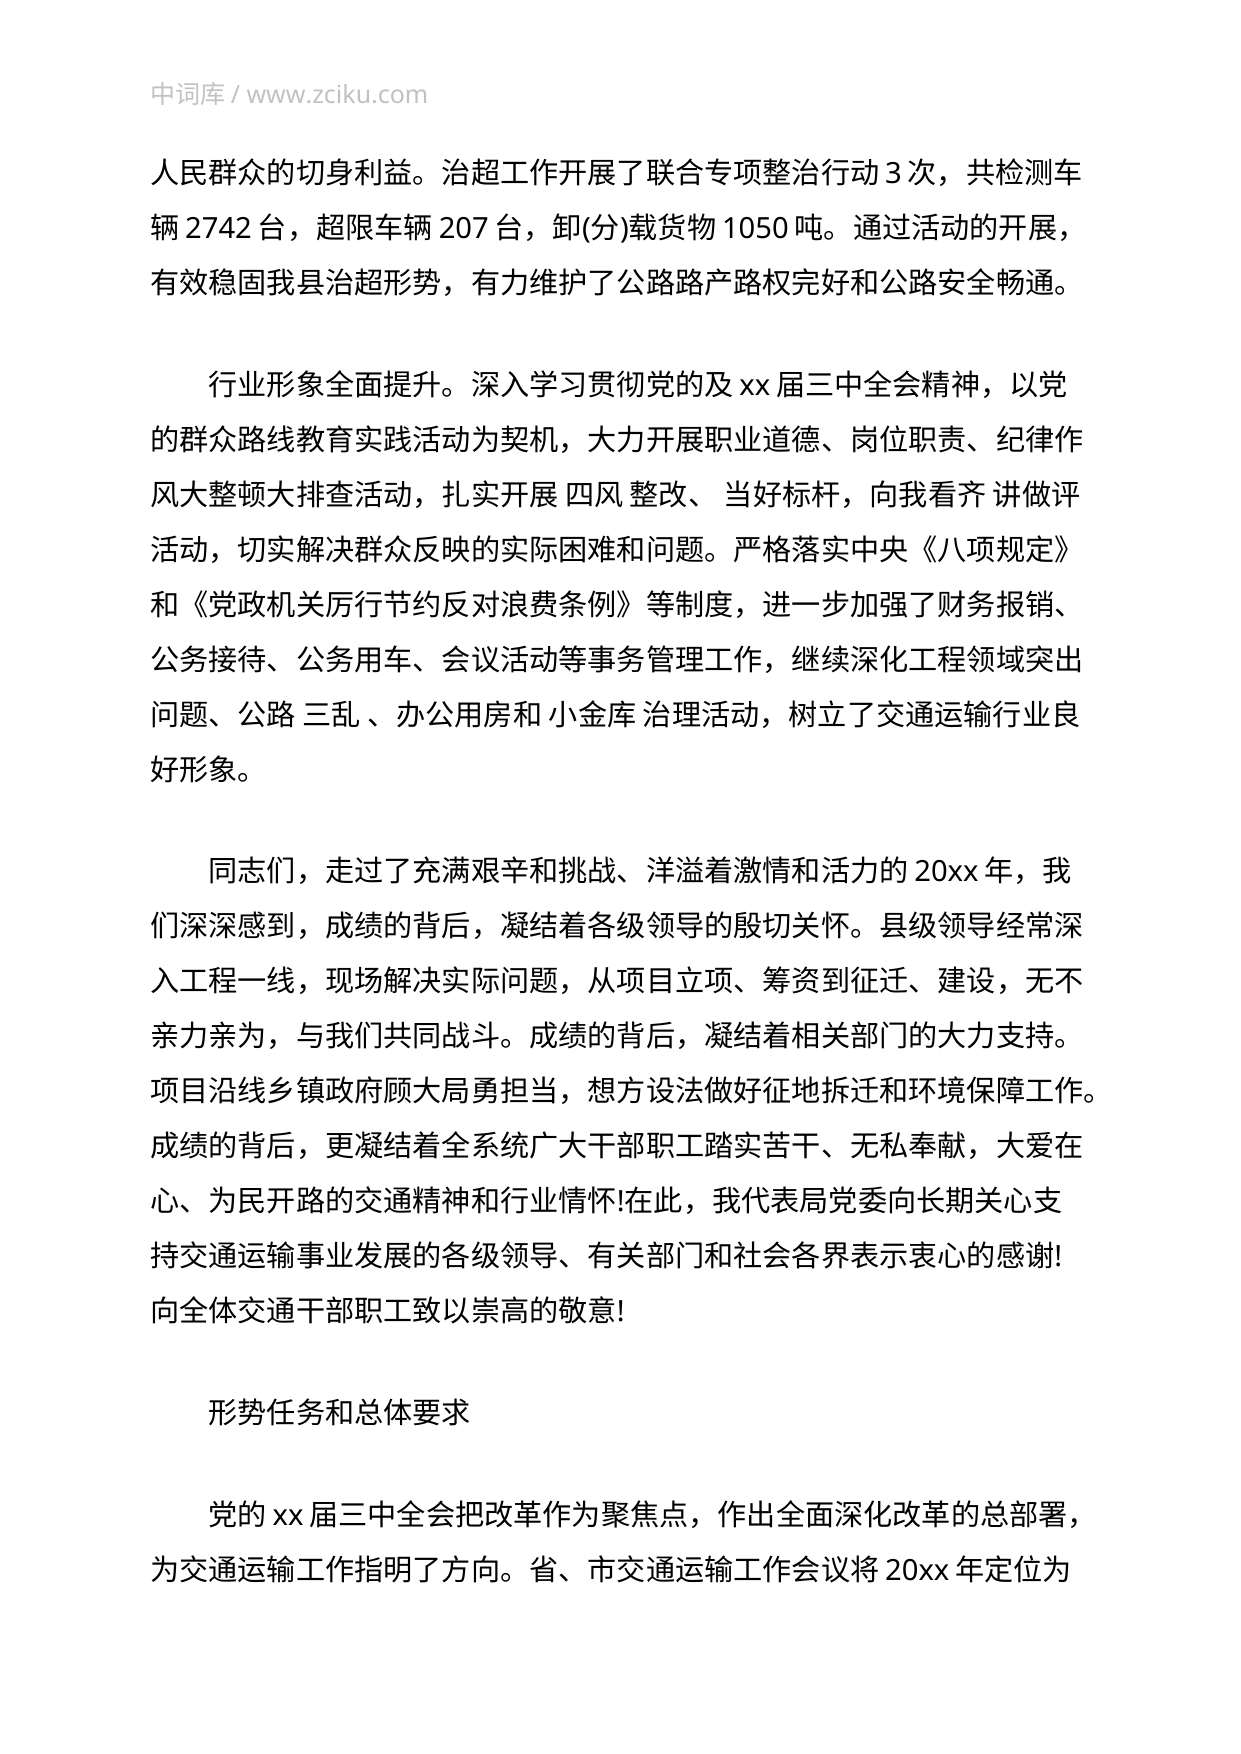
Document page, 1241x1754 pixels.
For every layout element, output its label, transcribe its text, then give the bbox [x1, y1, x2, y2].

text 形势任务和总体要求 [150, 1389, 1090, 1432]
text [150, 1491, 1090, 1588]
text 同志们，走过了充满艰辛和挑战、洋溢着激情和活力的20xx年，我们深深感到，成绩的背后，凝结着各级领导的殷切关怀。县级领导经常深入工程一线，现场解决实际问题，从项目立项、筹资到征迁、建设，无不亲力亲为，与我们共同战斗。成绩的背后，凝结着相关部门的大力支持。项目沿线乡镇政府顾大局勇担当，想方设法做好征地拆迁和环境保障工作。成绩的背后，更凝结着全系统广大干部职工踏实苦干、无私奉献，大爱在心、为民开路的交通精神和行业情怀!在此，我代表局党委向长期关心支持交通运输事业发展的各级领导、有关部门和社会各界表示衷心的感谢!向全体交通干部职工致以崇高的敬意! [150, 848, 1090, 1330]
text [150, 150, 1090, 302]
text 行业形象全面提升。深入学习贯彻党的及xx届三中全会精神，以党的群众路线教育实践活动为契机，大力开展职业道德、岗位职责、纪律作风大整顿大排查活动，扎实开展 四风 整改、 当好标杆，向我看齐 讲做评活动，切实解决群众反映的实际困难和问题。严格落实中央《八项规定》和《党政机关厉行节约反对浪费条例》等制度，进一步加强了财务报销、公务接待、公务用车、会议活动等事务管理工作，继续深化工程领域突出问题、公路 三乱 、办公用房和 小金库 治理活动，树立了交通运输行业良好形象。 [150, 362, 1090, 788]
